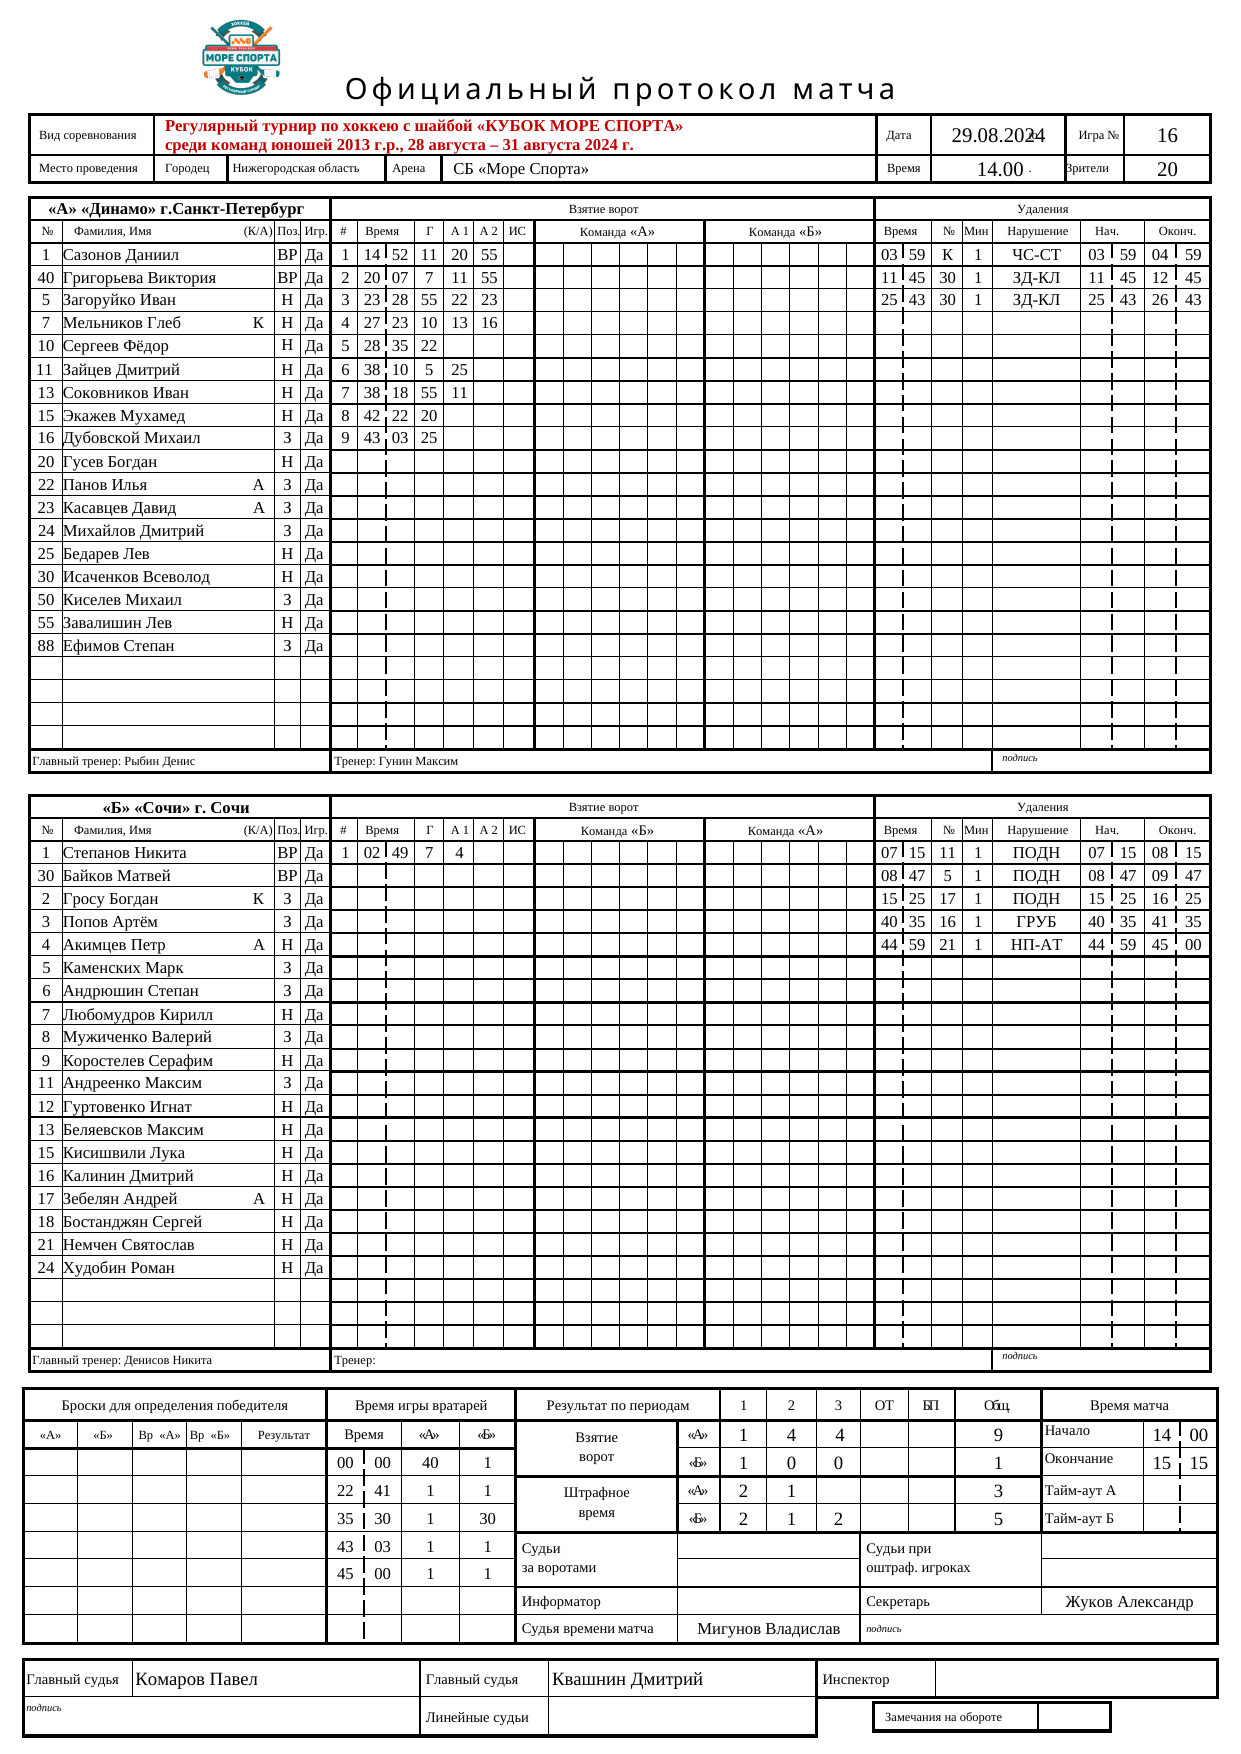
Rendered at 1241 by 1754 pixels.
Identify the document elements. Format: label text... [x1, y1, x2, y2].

table_cell 2 [721, 1478, 766, 1503]
table_cell [504, 1096, 533, 1116]
table_cell [963, 1257, 992, 1278]
table_cell [677, 543, 703, 564]
table_cell Да [301, 611, 329, 633]
table_cell Да [301, 1141, 329, 1162]
table_cell [564, 958, 591, 978]
table_cell [762, 1050, 789, 1070]
table_cell 5 [332, 335, 357, 357]
table_header Броски для определения победителя [25, 1390, 325, 1419]
table_cell 22 [386, 405, 414, 426]
table_cell [1081, 635, 1112, 656]
table_cell 9 [31, 1049, 62, 1070]
table_cell З [275, 634, 300, 656]
table_cell [564, 934, 591, 955]
table_cell [734, 244, 761, 265]
table_cell [993, 657, 1080, 679]
table_cell [1176, 382, 1209, 403]
table_cell [648, 405, 676, 426]
table_cell [536, 1119, 563, 1139]
table_cell [678, 1559, 859, 1586]
table_cell [1081, 612, 1112, 633]
table_cell [819, 865, 846, 886]
table_cell [444, 888, 473, 909]
table_cell 15 [876, 888, 903, 909]
table_cell [847, 635, 873, 656]
table_cell [242, 266, 274, 288]
table_cell Да [301, 519, 329, 541]
table_cell [648, 842, 676, 863]
table_cell [819, 1280, 846, 1301]
table_cell [734, 543, 761, 564]
table_cell 15 [1176, 842, 1209, 863]
table_cell [564, 1096, 591, 1116]
table_cell [564, 727, 591, 748]
table_cell [78, 1504, 132, 1531]
table_cell Н [275, 358, 300, 380]
table_cell [903, 704, 931, 725]
table_cell [564, 312, 591, 334]
table_cell Григорьева Виктория [63, 266, 242, 288]
table_cell Н [275, 381, 300, 403]
table_cell [790, 1119, 818, 1139]
table_cell [706, 657, 733, 679]
table_header БП [909, 1390, 954, 1419]
table_cell [903, 680, 931, 702]
table_cell Да [301, 381, 329, 403]
table_cell [706, 704, 733, 725]
table_cell [677, 635, 703, 656]
table_cell 22 [415, 335, 443, 357]
table_cell [536, 1234, 563, 1254]
table_cell [876, 1096, 903, 1116]
table_cell [648, 1142, 676, 1162]
table_cell Н [275, 565, 300, 587]
table_cell [903, 1073, 931, 1093]
table_cell [861, 1478, 908, 1503]
table_cell [415, 566, 443, 587]
table_cell [706, 934, 733, 955]
table_cell [993, 543, 1080, 564]
table_cell [386, 543, 414, 564]
table_cell 28 [386, 289, 414, 311]
table_cell [187, 1532, 241, 1558]
table_cell [762, 1234, 789, 1254]
table_cell [332, 635, 357, 656]
table_cell [620, 865, 647, 886]
table_cell [386, 1073, 414, 1093]
table_cell [504, 1142, 533, 1162]
table_cell [706, 911, 733, 932]
table_cell [1145, 1050, 1176, 1070]
table_cell [790, 267, 818, 288]
table_cell Да [301, 427, 329, 449]
table_cell 35 [903, 911, 931, 932]
table_cell [415, 635, 443, 656]
table_cell «А» [679, 1478, 719, 1503]
table_header Регулярный турнир по хоккею с шайбой «КУБОК МОРЕ СПОРТА» среди команд юношей 2013 г.р., 28 августа – 31 августа 2024 г. [155, 116, 875, 154]
table_cell [25, 1559, 77, 1586]
table_cell 43 [1112, 289, 1144, 311]
table_cell [762, 657, 789, 679]
table_cell [963, 1050, 992, 1070]
table_cell [871, 1699, 1217, 1734]
table_cell [876, 451, 903, 472]
table_cell [415, 1257, 443, 1278]
table_cell [415, 704, 443, 725]
table_cell [1176, 1188, 1209, 1208]
table_cell [536, 1050, 563, 1070]
table_cell [504, 958, 533, 978]
table_cell [1176, 680, 1209, 702]
table_cell [415, 865, 443, 886]
table_cell [963, 359, 992, 380]
table_cell [847, 1142, 873, 1162]
table_cell Андреенко Максим [63, 1071, 242, 1093]
table_cell [819, 382, 846, 403]
table_cell [993, 566, 1080, 587]
table_cell [386, 911, 414, 932]
table_cell ПОДН [993, 888, 1080, 909]
table_cell [444, 911, 473, 932]
table_cell [876, 405, 903, 426]
table_cell [358, 1188, 386, 1208]
table_cell Игр. [301, 221, 329, 242]
table_cell [762, 1326, 789, 1347]
table_cell 20 [444, 244, 473, 265]
table_cell [564, 405, 591, 426]
table_cell [903, 1004, 931, 1024]
table_cell [963, 335, 992, 357]
table_cell [386, 865, 414, 886]
table_cell [592, 1303, 619, 1324]
table_cell [847, 244, 873, 265]
table_cell [847, 1188, 873, 1208]
table_cell (К/А) [242, 221, 274, 242]
table_cell [592, 359, 619, 380]
table_cell [963, 1142, 992, 1162]
table_cell ГРУБ [993, 911, 1080, 932]
table_cell [415, 1326, 443, 1347]
table_cell [332, 474, 357, 495]
table_cell [648, 382, 676, 403]
table_cell [790, 842, 818, 863]
table_cell [876, 635, 903, 656]
table_cell [819, 1211, 846, 1232]
table_cell «Б» [460, 1422, 514, 1447]
table_cell Да [301, 1071, 329, 1093]
table_cell [536, 1073, 563, 1093]
table_cell Да [301, 312, 329, 334]
table_cell Андрюшин Степан [63, 979, 242, 1001]
table_cell [932, 1188, 962, 1208]
table_cell [504, 1004, 533, 1024]
table_cell [847, 680, 873, 702]
table_cell [734, 1073, 761, 1093]
table_cell 1 [767, 1478, 816, 1503]
table_cell [386, 588, 414, 610]
table_cell [133, 1532, 186, 1558]
table_cell [620, 1303, 647, 1324]
table_cell [993, 382, 1080, 403]
table_cell [25, 1532, 77, 1558]
table_cell Судьи при оштраф. игроках [861, 1534, 1041, 1586]
table_cell [133, 1450, 186, 1475]
table_cell [620, 657, 647, 679]
table_cell [819, 842, 846, 863]
table_cell [706, 267, 733, 288]
table_cell [876, 1165, 903, 1186]
table_cell 22 [31, 473, 62, 495]
table_cell [564, 289, 591, 311]
table_cell [415, 958, 443, 978]
table_cell [474, 657, 503, 679]
table_cell [677, 267, 703, 288]
table_cell [1081, 1119, 1112, 1139]
table_cell [762, 958, 789, 978]
table_cell [242, 1071, 274, 1093]
table_cell Да [301, 933, 329, 955]
table_cell [818, 1699, 871, 1734]
table_cell [504, 1234, 533, 1254]
table_cell [847, 911, 873, 932]
table_cell Байков Матвей [63, 864, 242, 886]
table_cell [677, 520, 703, 541]
table_cell [415, 1303, 443, 1324]
table_cell [734, 727, 761, 748]
table_cell [592, 934, 619, 955]
table_cell 1 [721, 1448, 766, 1475]
table_cell [1176, 1073, 1209, 1093]
table_cell [592, 980, 619, 1001]
table_cell [706, 1096, 733, 1116]
table_cell [242, 358, 274, 380]
table_cell 40 [31, 266, 62, 288]
table_cell [358, 727, 386, 748]
table_cell 4 [31, 933, 62, 955]
table_cell [242, 588, 274, 610]
table_cell [358, 520, 386, 541]
table_cell [242, 1504, 325, 1531]
table_cell [358, 1004, 386, 1024]
table_cell 59 [1176, 244, 1209, 265]
table_cell [415, 911, 443, 932]
table_cell [963, 1326, 992, 1347]
table_cell [504, 244, 533, 265]
table_cell [1176, 497, 1209, 518]
table_cell [564, 1257, 591, 1278]
table_cell [1180, 1504, 1216, 1531]
table_cell Попов Артём [63, 910, 242, 932]
table_cell [1176, 427, 1209, 449]
table_cell [620, 958, 647, 978]
table_cell [1081, 405, 1112, 426]
table_cell [876, 1050, 903, 1070]
table_cell Загоруйко Иван [63, 289, 242, 311]
table_cell [415, 934, 443, 955]
table_cell [903, 1165, 931, 1186]
table_cell [790, 612, 818, 633]
table_cell Время [328, 1422, 401, 1447]
table_cell [444, 980, 473, 1001]
table_cell 45 [903, 267, 931, 288]
table_cell [474, 520, 503, 541]
table_cell [1145, 497, 1176, 518]
table_cell [31, 1302, 62, 1324]
table_cell 26 [1145, 289, 1176, 311]
table_cell [790, 497, 818, 518]
table_cell [474, 1142, 503, 1162]
table_cell [1081, 382, 1112, 403]
table_cell [932, 1096, 962, 1116]
table_cell [620, 1165, 647, 1186]
table_cell [819, 427, 846, 449]
table_cell 12 [1145, 267, 1176, 288]
table_cell [332, 588, 357, 610]
table_cell [876, 312, 903, 334]
table_cell [1112, 497, 1144, 518]
table_cell 52 [386, 244, 414, 265]
table_cell [648, 451, 676, 472]
table_cell [993, 1257, 1080, 1278]
table_cell [847, 934, 873, 955]
table_cell [1176, 1142, 1209, 1162]
table_cell [592, 1026, 619, 1047]
table_cell 25 [1176, 888, 1209, 909]
table_cell [677, 657, 703, 679]
table_cell [762, 911, 789, 932]
table_cell [444, 1119, 473, 1139]
table_cell 55 [474, 244, 503, 265]
table_cell [358, 865, 386, 886]
table_cell [564, 588, 591, 610]
table_cell «Б» «Сочи» г. Сочи [31, 797, 329, 817]
table_cell [1081, 1026, 1112, 1047]
table_cell Вр «А» [133, 1422, 186, 1447]
table_cell [504, 1119, 533, 1139]
table_cell [876, 704, 903, 725]
table_cell [903, 980, 931, 1001]
table_cell [415, 1026, 443, 1047]
table_cell Касавцев Давид [63, 496, 242, 518]
table_cell [1081, 1234, 1112, 1254]
table_cell [1081, 1004, 1112, 1024]
table_cell [592, 865, 619, 886]
table_cell [444, 635, 473, 656]
table_cell [678, 1588, 859, 1614]
table_cell [564, 865, 591, 886]
table_cell 0 [817, 1448, 860, 1475]
table_cell [415, 727, 443, 748]
table_cell [963, 1119, 992, 1139]
table_cell 1 [963, 888, 992, 909]
table_cell [993, 1004, 1080, 1024]
table_cell [706, 543, 733, 564]
table_cell [386, 1050, 414, 1070]
table_cell [819, 1119, 846, 1139]
table_cell 11 [444, 382, 473, 403]
table_cell [1081, 657, 1112, 679]
table_cell [620, 1142, 647, 1162]
table_cell [1144, 1476, 1180, 1503]
table_cell [677, 865, 703, 886]
table_cell [474, 1096, 503, 1116]
table_cell [734, 958, 761, 978]
table_cell 11 [31, 1071, 62, 1093]
table_cell [460, 1587, 514, 1614]
table_cell [592, 289, 619, 311]
table_cell [847, 1211, 873, 1232]
table_cell [415, 888, 443, 909]
table_cell Н [275, 1256, 300, 1278]
table_cell Место проведения [31, 156, 153, 181]
table_cell 45 [1176, 267, 1209, 288]
table_cell [903, 1096, 931, 1116]
table_cell [564, 612, 591, 633]
table_cell [444, 1073, 473, 1093]
table_cell [706, 1211, 733, 1232]
table_cell [993, 1119, 1080, 1139]
table_cell [734, 1026, 761, 1047]
table_cell 21 [932, 934, 962, 955]
table_cell 3 [31, 910, 62, 932]
table_cell [706, 1326, 733, 1347]
table_cell [564, 335, 591, 357]
table_cell Да [301, 842, 329, 863]
table_cell Да [301, 1256, 329, 1278]
table_cell [386, 1257, 414, 1278]
table_cell [734, 474, 761, 495]
table_cell [564, 911, 591, 932]
table_cell [358, 566, 386, 587]
table_cell [415, 1165, 443, 1186]
table_cell [963, 1096, 992, 1116]
table_cell [847, 312, 873, 334]
table_cell [762, 405, 789, 426]
table_cell [706, 1303, 733, 1324]
table_cell [648, 1257, 676, 1278]
table_cell [706, 1188, 733, 1208]
table_cell [734, 520, 761, 541]
table_cell [415, 680, 443, 702]
table_cell [1145, 1073, 1176, 1093]
table_cell Да [301, 864, 329, 886]
table_cell [648, 359, 676, 380]
table_cell [706, 451, 733, 472]
table_cell 25 [903, 888, 931, 909]
table_cell [1112, 566, 1144, 587]
table_cell [386, 1211, 414, 1232]
table_cell [847, 1096, 873, 1116]
table_cell [762, 865, 789, 886]
table_cell [847, 382, 873, 403]
table_cell [386, 727, 414, 748]
table_cell [706, 289, 733, 311]
table_cell 23 [358, 289, 386, 311]
table_cell [876, 1188, 903, 1208]
table_cell [536, 451, 563, 472]
table_cell [847, 1119, 873, 1139]
table_cell [620, 842, 647, 863]
table_cell [536, 312, 563, 334]
table_cell [1145, 520, 1176, 541]
table_cell подпись [861, 1615, 1216, 1642]
table_cell [734, 888, 761, 909]
table_cell [23, 1645, 1217, 1658]
table_cell [1081, 1142, 1112, 1162]
table_cell [242, 1210, 274, 1232]
table_cell [1176, 1026, 1209, 1047]
table_cell Калинин Дмитрий [63, 1164, 242, 1186]
table_cell [762, 612, 789, 633]
table_cell [876, 1257, 903, 1278]
table_cell [592, 1004, 619, 1024]
table_cell Да [301, 450, 329, 472]
table_cell [275, 657, 300, 679]
table_cell [536, 244, 563, 265]
table_cell 4 [332, 312, 357, 334]
table_cell [564, 1188, 591, 1208]
table_cell [504, 704, 533, 725]
table_cell [847, 1303, 873, 1324]
table_cell [1145, 312, 1176, 334]
table_cell Исаченков Всеволод [63, 565, 242, 587]
table_cell 4 [444, 842, 473, 863]
table_cell [648, 267, 676, 288]
table_cell Удаления [876, 797, 1209, 817]
table_cell З [275, 1071, 300, 1093]
table_cell [648, 888, 676, 909]
table_cell [819, 405, 846, 426]
table_cell 43 [1176, 289, 1209, 311]
table_cell [242, 1049, 274, 1070]
table_cell [876, 382, 903, 403]
table_cell [648, 1211, 676, 1232]
table_cell [861, 1504, 908, 1531]
table_cell [847, 520, 873, 541]
table_cell [358, 1026, 386, 1047]
table_cell [1112, 1303, 1144, 1324]
table_cell [734, 865, 761, 886]
table_cell [1145, 1211, 1176, 1232]
table_cell [444, 704, 473, 725]
table_cell [358, 1257, 386, 1278]
table_cell [564, 888, 591, 909]
table_cell [620, 335, 647, 357]
table_cell [564, 1026, 591, 1047]
table_cell 1 [460, 1450, 514, 1475]
table_cell [444, 865, 473, 886]
table_cell [620, 680, 647, 702]
table_cell [790, 888, 818, 909]
table_cell [504, 612, 533, 633]
table_cell [876, 1142, 903, 1162]
table_cell [790, 1257, 818, 1278]
table_cell Беляевсков Максим [63, 1118, 242, 1139]
table_cell 24 [31, 1256, 62, 1278]
table_cell [963, 497, 992, 518]
table_cell [242, 703, 274, 725]
table_cell [358, 1211, 386, 1232]
table_cell [876, 497, 903, 518]
table_cell [275, 680, 300, 702]
table_cell [677, 1303, 703, 1324]
table_cell [504, 1280, 533, 1301]
table_cell ВР [275, 266, 300, 288]
table_cell [847, 474, 873, 495]
table_cell Н [275, 404, 300, 426]
table_cell [63, 657, 242, 679]
table_cell 15 [1112, 842, 1144, 863]
table_cell Нарушение [993, 221, 1080, 242]
table_cell [706, 335, 733, 357]
table_cell 04 [1145, 244, 1176, 265]
table_cell [31, 1325, 62, 1347]
table_cell [790, 588, 818, 610]
table_cell [242, 611, 274, 633]
table_cell [847, 727, 873, 748]
table_cell Соковников Иван [63, 381, 242, 403]
table_cell [903, 1326, 931, 1347]
table_cell СБ «Море Спорта» [443, 156, 875, 181]
table_cell [133, 1587, 186, 1614]
table_cell З [275, 519, 300, 541]
table_cell [819, 1073, 846, 1093]
table_cell [332, 1211, 357, 1232]
table_cell З [275, 979, 300, 1001]
table_cell А [242, 1187, 274, 1208]
table_cell [242, 1003, 274, 1024]
table_cell [847, 1026, 873, 1047]
table_cell [1112, 612, 1144, 633]
table_cell Да [301, 244, 329, 265]
table_cell [909, 1504, 954, 1531]
table_cell [564, 1050, 591, 1070]
table_cell [677, 382, 703, 403]
table_cell [1081, 543, 1112, 564]
table_cell Оконч. [1145, 819, 1209, 840]
table_cell [847, 1280, 873, 1301]
table_cell [1176, 588, 1209, 610]
table_cell [932, 1004, 962, 1024]
table_cell [332, 543, 357, 564]
table_cell [790, 1004, 818, 1024]
table_cell [790, 657, 818, 679]
table_cell [536, 958, 563, 978]
table_cell [819, 1165, 846, 1186]
table_cell 1 [767, 1504, 816, 1531]
table_cell [677, 566, 703, 587]
table_cell [242, 842, 274, 863]
table_cell [564, 704, 591, 725]
table_cell [819, 1142, 846, 1162]
table_cell [444, 1303, 473, 1324]
table_cell [734, 657, 761, 679]
table_cell [762, 451, 789, 472]
table_cell [1145, 1257, 1176, 1278]
table_cell Зайцев Дмитрий [63, 358, 242, 380]
table_cell [677, 497, 703, 518]
table_cell [1081, 451, 1112, 472]
table_cell [993, 427, 1080, 449]
table_cell [504, 566, 533, 587]
table_cell [706, 588, 733, 610]
table_cell 49 [386, 842, 414, 863]
table_cell [706, 1026, 733, 1047]
table_cell [847, 1004, 873, 1024]
table_cell [358, 888, 386, 909]
table_cell [819, 1188, 846, 1208]
table_cell [242, 1532, 325, 1558]
table_cell [504, 911, 533, 932]
table_cell [474, 727, 503, 748]
table_cell [592, 1073, 619, 1093]
table_cell [301, 1302, 329, 1324]
table_cell [932, 1119, 962, 1139]
table_cell [1176, 566, 1209, 587]
table_cell [332, 1142, 357, 1162]
table_cell [1176, 1234, 1209, 1254]
table_cell 13 [444, 312, 473, 334]
table_cell [847, 1165, 873, 1186]
table_cell [620, 934, 647, 955]
table_cell [1081, 359, 1112, 380]
table_cell 5 [956, 1504, 1040, 1531]
table_cell [819, 1026, 846, 1047]
table_cell [876, 1026, 903, 1047]
table_cell [358, 497, 386, 518]
table_cell [734, 1326, 761, 1347]
table_cell [1112, 704, 1144, 725]
table_cell [706, 405, 733, 426]
table_cell [963, 1188, 992, 1208]
table_cell [932, 612, 962, 633]
table_cell . Зрители [1067, 156, 1123, 181]
table_cell [993, 312, 1080, 334]
table_cell Судья времени матча [517, 1615, 677, 1642]
table_cell [332, 1257, 357, 1278]
table_cell [592, 727, 619, 748]
table_cell [564, 566, 591, 587]
table_cell 11 [932, 842, 962, 863]
table_cell [564, 680, 591, 702]
table_cell [648, 1326, 676, 1347]
table_cell [415, 657, 443, 679]
table_cell [706, 1142, 733, 1162]
table_cell [592, 1188, 619, 1208]
table_cell [63, 1302, 242, 1324]
table_cell [358, 704, 386, 725]
table_cell [415, 1073, 443, 1093]
table_cell 11 [31, 358, 62, 380]
table_cell [876, 657, 903, 679]
table_cell [358, 1280, 386, 1301]
table_cell [932, 980, 962, 1001]
table_cell [504, 1165, 533, 1186]
table_cell [444, 566, 473, 587]
table_cell [358, 1096, 386, 1116]
table_cell [444, 1026, 473, 1047]
table_cell [1145, 1165, 1176, 1186]
table_cell [819, 1050, 846, 1070]
table_header 2 [767, 1390, 816, 1419]
table_cell ЗД-КЛ [993, 267, 1080, 288]
table_cell [504, 1211, 533, 1232]
table_cell [1081, 980, 1112, 1001]
table_cell Нач. [1081, 819, 1144, 840]
table_cell подпись [993, 1350, 1209, 1370]
table_cell [819, 958, 846, 978]
table_cell [903, 1026, 931, 1047]
table_cell [734, 1211, 761, 1232]
table_cell [648, 427, 676, 449]
table_cell Время [876, 819, 931, 840]
table_cell [358, 1050, 386, 1070]
table_cell [444, 1004, 473, 1024]
table_cell [847, 842, 873, 863]
table_cell [504, 1026, 533, 1047]
table_cell [790, 1303, 818, 1324]
table_cell [993, 1050, 1080, 1070]
table_cell [592, 1119, 619, 1139]
table_cell 09 [1145, 865, 1176, 886]
table_cell [620, 888, 647, 909]
table_cell [620, 1073, 647, 1093]
table_header Время матча [1043, 1390, 1216, 1419]
table_cell [734, 267, 761, 288]
table_cell 11 [415, 244, 443, 265]
table_cell [993, 1073, 1080, 1093]
table_cell [386, 958, 414, 978]
table_cell 30 [932, 267, 962, 288]
table_cell К [932, 244, 962, 265]
table_cell [620, 1026, 647, 1047]
table_cell 1 [460, 1559, 514, 1586]
table_cell [963, 474, 992, 495]
table_cell [734, 359, 761, 380]
table_cell [620, 267, 647, 288]
table_cell [993, 1096, 1080, 1116]
table_cell № [932, 221, 962, 242]
table_cell Главный тренер: Рыбин Денис [31, 751, 329, 771]
table_cell Да [301, 910, 329, 932]
table_cell [1112, 1326, 1144, 1347]
table_cell 1 [963, 842, 992, 863]
table_cell [762, 1026, 789, 1047]
table_cell [444, 588, 473, 610]
table_cell [876, 1004, 903, 1024]
table_cell [819, 1326, 846, 1347]
table_cell [1112, 588, 1144, 610]
table_cell 1 [31, 244, 62, 265]
table_cell А [242, 496, 274, 518]
table_cell [706, 474, 733, 495]
table_cell 30 [364, 1504, 401, 1531]
table_cell «А» [402, 1422, 459, 1447]
table_cell [386, 451, 414, 472]
table_cell [847, 657, 873, 679]
table_cell [415, 980, 443, 1001]
table_cell 2 [721, 1504, 766, 1531]
table_cell 1 [460, 1476, 514, 1503]
table_cell [1176, 1211, 1209, 1232]
table_cell [242, 1233, 274, 1254]
table_cell [648, 1026, 676, 1047]
table_cell Н [275, 1164, 300, 1186]
table_cell Да [301, 1233, 329, 1254]
table_cell А 1 [444, 221, 473, 242]
table_cell [242, 519, 274, 541]
table_cell [963, 427, 992, 449]
table_cell 47 [903, 865, 931, 886]
table_cell [1145, 1188, 1176, 1208]
table_cell [364, 1587, 401, 1614]
table_cell Время [878, 156, 930, 181]
table_cell [358, 680, 386, 702]
table_cell [790, 635, 818, 656]
table_cell [564, 1326, 591, 1347]
table_cell [386, 657, 414, 679]
table_cell [358, 934, 386, 955]
table_cell [549, 1697, 815, 1734]
table_cell [819, 543, 846, 564]
table_cell Да [301, 1025, 329, 1047]
table_cell 23 [31, 496, 62, 518]
table_cell [564, 520, 591, 541]
table_cell [847, 359, 873, 380]
table_cell [819, 1234, 846, 1254]
table_cell [847, 612, 873, 633]
table_cell 45 [328, 1559, 364, 1586]
table_cell [63, 1279, 242, 1301]
table_cell [386, 1165, 414, 1186]
table_cell [1112, 520, 1144, 541]
table_cell [963, 727, 992, 748]
table_cell [358, 911, 386, 932]
table_cell [536, 657, 563, 679]
table_cell [328, 1587, 364, 1614]
table_cell [648, 1188, 676, 1208]
table_cell [1112, 1026, 1144, 1047]
table_cell [78, 1615, 132, 1642]
table_cell [706, 1004, 733, 1024]
table_cell [932, 312, 962, 334]
table_cell [734, 842, 761, 863]
table_cell [592, 612, 619, 633]
table_cell [932, 588, 962, 610]
table_cell [762, 635, 789, 656]
table_cell [932, 1280, 962, 1301]
table_cell [790, 680, 818, 702]
table_cell [133, 1504, 186, 1531]
table_cell 47 [1176, 865, 1209, 886]
table_cell 42 [358, 405, 386, 426]
table_cell [762, 1119, 789, 1139]
table_cell [592, 1165, 619, 1186]
table_cell [358, 474, 386, 495]
table_cell [648, 704, 676, 725]
table_cell [1145, 1234, 1176, 1254]
table_cell [762, 980, 789, 1001]
table_cell [332, 1188, 357, 1208]
table_cell [187, 1615, 241, 1642]
table_cell 59 [1112, 244, 1144, 265]
table_cell [386, 612, 414, 633]
table_cell [504, 543, 533, 564]
table_cell [677, 704, 703, 725]
table_cell [762, 382, 789, 403]
table_cell [620, 1096, 647, 1116]
table_cell [1112, 1096, 1144, 1116]
table_cell [187, 1587, 241, 1614]
table_cell [762, 497, 789, 518]
table_cell [504, 289, 533, 311]
table_cell [415, 474, 443, 495]
table_cell [993, 635, 1080, 656]
table_cell [876, 335, 903, 357]
table_cell [648, 1096, 676, 1116]
table_cell [903, 335, 931, 357]
table_cell Ефимов Степан [63, 634, 242, 656]
table_cell [620, 566, 647, 587]
table_cell [332, 680, 357, 702]
table_cell [1112, 958, 1144, 978]
table_cell [932, 427, 962, 449]
table_cell [678, 1534, 859, 1558]
table_cell Да [301, 289, 329, 311]
table_cell К [242, 887, 274, 909]
table_cell [963, 980, 992, 1001]
table_cell [564, 474, 591, 495]
table_cell [242, 1302, 274, 1324]
table_cell Поз. [275, 221, 300, 242]
table_cell [504, 497, 533, 518]
table_cell [790, 405, 818, 426]
table_cell [903, 1188, 931, 1208]
table_cell [1176, 1280, 1209, 1301]
table_cell 00 [364, 1559, 401, 1586]
table_cell [677, 680, 703, 702]
table_cell (К/А) [242, 819, 274, 840]
table_cell [932, 497, 962, 518]
table_cell [648, 520, 676, 541]
table_cell [734, 1165, 761, 1186]
table_cell [648, 680, 676, 702]
table_cell Время [358, 221, 414, 242]
table_cell ПОДН [993, 865, 1080, 886]
table_cell 30 [31, 864, 62, 886]
table_cell [504, 520, 533, 541]
table_cell [386, 1188, 414, 1208]
table_cell Время [358, 819, 414, 840]
table_cell Да [301, 887, 329, 909]
table_cell Тайм-аут А [1043, 1476, 1143, 1503]
table_cell [536, 1026, 563, 1047]
table_cell З [275, 956, 300, 978]
table_cell [932, 1234, 962, 1254]
table_cell [993, 1165, 1080, 1186]
table_cell [536, 865, 563, 886]
table_cell [819, 911, 846, 932]
table_cell [301, 703, 329, 725]
table_cell [564, 1004, 591, 1024]
table_cell [706, 612, 733, 633]
table_cell [932, 1142, 962, 1162]
table_cell [620, 980, 647, 1001]
table_cell [1112, 980, 1144, 1001]
table_cell [963, 657, 992, 679]
table_cell Взятие ворот [332, 797, 873, 817]
table_cell [386, 680, 414, 702]
table_cell [762, 842, 789, 863]
table_cell [504, 842, 533, 863]
table_cell [903, 1119, 931, 1139]
table_cell [648, 1280, 676, 1301]
table_cell [706, 958, 733, 978]
table_cell [504, 451, 533, 472]
table_cell [1081, 727, 1112, 748]
table_cell [819, 635, 846, 656]
table_cell 03 [386, 427, 414, 449]
table_cell [1112, 1165, 1144, 1186]
table_cell Н [275, 1141, 300, 1162]
table_cell [474, 612, 503, 633]
table_cell [444, 1050, 473, 1070]
table_cell 41 [364, 1476, 401, 1503]
table_header Взятие ворот [332, 199, 873, 219]
table_cell [963, 1234, 992, 1254]
table_cell [620, 1326, 647, 1347]
table_cell [504, 888, 533, 909]
table_cell [1112, 335, 1144, 357]
table_cell [790, 911, 818, 932]
table_cell Зебелян Андрей [63, 1187, 242, 1208]
table_cell [903, 520, 931, 541]
table_cell [1081, 588, 1112, 610]
table_cell [386, 934, 414, 955]
table_cell Немчен Святослав [63, 1233, 242, 1254]
table_cell Городец [155, 156, 226, 181]
table_cell 40 [402, 1450, 459, 1475]
table_cell [133, 1559, 186, 1586]
table_cell Фамилия, Имя [63, 221, 242, 242]
table_cell 38 [358, 382, 386, 403]
table_cell [932, 520, 962, 541]
table_cell [648, 1119, 676, 1139]
table_cell [762, 1004, 789, 1024]
table_cell [963, 635, 992, 656]
table_cell [592, 1326, 619, 1347]
table_cell Окончание [1043, 1448, 1143, 1475]
table_cell [963, 382, 992, 403]
table_cell [242, 381, 274, 403]
table_cell [332, 1004, 357, 1024]
table_cell # [332, 221, 357, 242]
table_cell [734, 1050, 761, 1070]
table_cell Да [301, 358, 329, 380]
table_cell [1112, 680, 1144, 702]
table_cell [847, 1257, 873, 1278]
table_cell [386, 1026, 414, 1047]
table_cell [993, 958, 1080, 978]
table_cell Да [301, 1187, 329, 1208]
table_cell [1145, 543, 1176, 564]
table_cell [648, 865, 676, 886]
table_cell [620, 1119, 647, 1139]
table_cell [415, 520, 443, 541]
table_cell 08 [876, 865, 903, 886]
table_cell [762, 888, 789, 909]
table_cell [903, 427, 931, 449]
table_cell [903, 497, 931, 518]
table_cell [903, 612, 931, 633]
table_cell [474, 680, 503, 702]
table_cell А [242, 933, 274, 955]
table_cell [762, 1257, 789, 1278]
table_cell [790, 704, 818, 725]
table_cell 22 [444, 289, 473, 311]
table_cell № [31, 221, 62, 242]
table_cell Н [275, 1187, 300, 1208]
table_cell [358, 1165, 386, 1186]
table_cell 23 [474, 289, 503, 311]
table_cell [536, 359, 563, 380]
table_cell [1081, 427, 1112, 449]
table_cell [734, 1280, 761, 1301]
table_cell Н [275, 1118, 300, 1139]
table_cell [620, 312, 647, 334]
table_cell [564, 657, 591, 679]
table_cell [847, 543, 873, 564]
table_cell [648, 289, 676, 311]
table_cell [386, 1303, 414, 1324]
table_cell [564, 497, 591, 518]
table_cell Тренер: Гунин Максим [332, 751, 991, 771]
table_cell 2 [817, 1504, 860, 1531]
table_cell [648, 958, 676, 978]
table_cell 15 [1144, 1448, 1180, 1475]
table_cell 25 [31, 542, 62, 564]
table_cell [1112, 635, 1144, 656]
table_cell [592, 680, 619, 702]
table_cell З [275, 473, 300, 495]
table_cell Арена [387, 156, 440, 181]
table_cell [536, 911, 563, 932]
table_cell [706, 566, 733, 587]
table_cell [504, 1326, 533, 1347]
table_cell [993, 704, 1080, 725]
table_cell [932, 1211, 962, 1232]
table_cell [415, 1004, 443, 1024]
table_cell [963, 588, 992, 610]
table_cell [1180, 1476, 1216, 1503]
table_cell [706, 382, 733, 403]
table_cell [963, 1165, 992, 1186]
table_cell [1081, 1050, 1112, 1070]
table_cell [706, 680, 733, 702]
table_cell [1176, 1303, 1209, 1324]
table_cell [415, 1142, 443, 1162]
table_cell [790, 312, 818, 334]
table_cell [1112, 1280, 1144, 1301]
table_cell Главный судья [421, 1661, 548, 1696]
table_cell [932, 405, 962, 426]
table_cell 22 [328, 1476, 364, 1503]
table_cell [706, 635, 733, 656]
table_cell [301, 1325, 329, 1347]
table_cell [386, 1234, 414, 1254]
table_cell «А» [679, 1422, 719, 1447]
table_cell [963, 1280, 992, 1301]
table_cell [847, 980, 873, 1001]
table_cell 9 [332, 427, 357, 449]
table_cell [474, 1326, 503, 1347]
table_cell [762, 1211, 789, 1232]
table_cell 47 [1112, 865, 1144, 886]
table_cell [762, 1096, 789, 1116]
table_cell 16 [474, 312, 503, 334]
table_cell [474, 543, 503, 564]
table_cell [242, 427, 274, 449]
table_cell [790, 1142, 818, 1162]
table_cell 9 [956, 1422, 1040, 1447]
table_cell [63, 726, 242, 748]
table_cell [790, 865, 818, 886]
table_cell [415, 612, 443, 633]
table_cell Любомудров Кирилл [63, 1003, 242, 1024]
table_cell [415, 1096, 443, 1116]
table_cell 50 [31, 588, 62, 610]
table_cell [762, 1188, 789, 1208]
table_cell Да [301, 634, 329, 656]
table_cell 17 [31, 1187, 62, 1208]
table_cell [1081, 1326, 1112, 1347]
table_cell [677, 842, 703, 863]
table_cell [993, 680, 1080, 702]
table_cell [564, 1280, 591, 1301]
table_cell З [275, 427, 300, 449]
table_cell Да [301, 1095, 329, 1116]
table_cell [242, 910, 274, 932]
table_cell [444, 520, 473, 541]
table_cell [817, 1478, 860, 1503]
table_cell [25, 1476, 77, 1503]
table_cell 20 [415, 405, 443, 426]
table_cell [706, 497, 733, 518]
table_cell [677, 612, 703, 633]
table_cell [762, 1280, 789, 1301]
table_cell [620, 1188, 647, 1208]
table_cell 15 [31, 1141, 62, 1162]
table_cell Гусев Богдан [63, 450, 242, 472]
table_cell [932, 657, 962, 679]
table_cell [415, 1211, 443, 1232]
table_cell [275, 726, 300, 748]
table_cell «Б» [78, 1422, 132, 1447]
table_cell [592, 382, 619, 403]
table_cell [1112, 451, 1144, 472]
table_cell 11 [876, 267, 903, 288]
table_cell 20 [1125, 156, 1209, 181]
table_cell [592, 335, 619, 357]
table_cell [706, 842, 733, 863]
table_cell [564, 1234, 591, 1254]
table_cell Команда «Б» [706, 221, 873, 242]
table_cell [734, 1234, 761, 1254]
table_cell [677, 727, 703, 748]
table_cell [903, 359, 931, 380]
table_cell Н [275, 1003, 300, 1024]
table_cell [536, 543, 563, 564]
table_cell [564, 451, 591, 472]
table_cell ИС [504, 819, 533, 840]
table_cell 44 [1081, 934, 1112, 955]
table_cell К [242, 312, 274, 334]
table_cell [592, 267, 619, 288]
table_cell 7 [332, 382, 357, 403]
table_cell [444, 451, 473, 472]
table_cell [1042, 1534, 1216, 1558]
table_cell [790, 566, 818, 587]
table_header 1 [721, 1390, 766, 1419]
table_cell [474, 1004, 503, 1024]
table_cell [1081, 704, 1112, 725]
table_cell [187, 1559, 241, 1586]
table_cell [847, 427, 873, 449]
table_cell [242, 726, 274, 748]
table_cell [762, 1303, 789, 1324]
table_cell [1144, 1504, 1180, 1531]
table_cell [187, 1450, 241, 1475]
table_cell 21 [31, 1233, 62, 1254]
table_cell [592, 566, 619, 587]
table_cell Г [415, 221, 443, 242]
table_cell [819, 588, 846, 610]
table_cell 25 [415, 427, 443, 449]
table_cell 1 [402, 1532, 459, 1558]
table_cell [474, 1211, 503, 1232]
table_cell 00 [328, 1450, 364, 1475]
table_cell [1145, 727, 1176, 748]
table_cell [444, 958, 473, 978]
table_cell подпись [25, 1697, 419, 1734]
table_cell ЧС-СТ [993, 244, 1080, 265]
table_cell З [275, 496, 300, 518]
table_cell [444, 657, 473, 679]
table_cell Тайм-аут Б [1043, 1504, 1143, 1531]
table_cell [1176, 1096, 1209, 1116]
table_cell [358, 980, 386, 1001]
table_cell [819, 980, 846, 1001]
table_cell Завалишин Лев [63, 611, 242, 633]
table_cell [415, 1050, 443, 1070]
table_cell [242, 1615, 325, 1642]
table_cell [474, 980, 503, 1001]
table_cell 16 [932, 911, 962, 932]
table_cell Мигунов Владислав [678, 1615, 859, 1642]
table_cell [963, 566, 992, 587]
table_cell [993, 588, 1080, 610]
table_cell [1112, 405, 1144, 426]
table_cell [847, 865, 873, 886]
table_cell [762, 244, 789, 265]
table_cell [242, 979, 274, 1001]
table_cell [474, 1165, 503, 1186]
table_cell Худобин Роман [63, 1256, 242, 1278]
table_cell Фамилия, Имя [63, 819, 242, 840]
table_cell Да [301, 335, 329, 357]
table_cell [474, 359, 503, 380]
table_cell [1176, 704, 1209, 725]
table_cell [677, 1096, 703, 1116]
table_cell [734, 1142, 761, 1162]
table_cell [444, 612, 473, 633]
table_cell [332, 1050, 357, 1070]
table_cell [332, 727, 357, 748]
table_cell 59 [903, 934, 931, 955]
table_cell [328, 1615, 364, 1642]
table_cell 1 [402, 1559, 459, 1586]
table_cell [819, 612, 846, 633]
table_cell [536, 704, 563, 725]
table_cell 55 [415, 289, 443, 311]
table_cell [78, 1559, 132, 1586]
table_cell [536, 588, 563, 610]
table_header Общ. [956, 1390, 1040, 1419]
table_cell 35 [386, 335, 414, 357]
table_cell [963, 520, 992, 541]
table_cell [677, 474, 703, 495]
table_cell [903, 1050, 931, 1070]
table_cell [358, 958, 386, 978]
table_cell Игр. [301, 819, 329, 840]
table_cell [242, 289, 274, 311]
table_cell [620, 588, 647, 610]
table_cell 14 [1144, 1422, 1180, 1447]
table_cell [790, 1050, 818, 1070]
table_cell [847, 497, 873, 518]
table_cell Поз. [275, 819, 300, 840]
table_cell Панов Илья [63, 473, 242, 495]
table_cell [1081, 1303, 1112, 1324]
table_cell [963, 312, 992, 334]
table_cell [358, 635, 386, 656]
table_cell [1112, 543, 1144, 564]
table_cell Н Н [275, 335, 300, 357]
table_cell [242, 404, 274, 426]
table_cell [402, 1587, 459, 1614]
table_cell [1112, 727, 1144, 748]
table_cell 15 [1081, 888, 1112, 909]
table_cell Дубовской Михаил [63, 427, 242, 449]
table_cell Нач. [1081, 221, 1144, 242]
table_cell [876, 359, 903, 380]
table_cell [876, 427, 903, 449]
table_cell [474, 1026, 503, 1047]
table_cell [444, 1211, 473, 1232]
table_cell 44 [876, 934, 903, 955]
table_cell [592, 312, 619, 334]
table_cell [847, 1326, 873, 1347]
table_cell [903, 727, 931, 748]
table_cell № [31, 819, 62, 840]
table_cell [1145, 405, 1176, 426]
table_cell 08 [1081, 865, 1112, 886]
table_cell 45 [1145, 934, 1176, 955]
table_cell Тренер: [332, 1350, 991, 1370]
table_cell [819, 451, 846, 472]
table_cell 1 [963, 865, 992, 886]
table_cell [677, 1026, 703, 1047]
table_cell 1 [963, 911, 992, 932]
table_cell [332, 911, 357, 932]
table_cell [677, 1073, 703, 1093]
table_cell [963, 451, 992, 472]
table_cell [1112, 1050, 1144, 1070]
table_cell [993, 1188, 1080, 1208]
table_cell [903, 543, 931, 564]
table_cell [734, 566, 761, 587]
table_cell [1081, 1257, 1112, 1278]
table_cell 7 [415, 267, 443, 288]
table_cell [734, 289, 761, 311]
table_cell 6 [31, 979, 62, 1001]
table_cell [903, 635, 931, 656]
table_cell [963, 543, 992, 564]
table_cell [819, 657, 846, 679]
table_cell [620, 405, 647, 426]
table_cell [932, 958, 962, 978]
table_cell Н [275, 611, 300, 633]
table_cell [932, 566, 962, 587]
table_cell 35 [1112, 911, 1144, 932]
table_cell 7 [31, 312, 62, 334]
table_cell [1145, 958, 1176, 978]
table_cell [993, 1211, 1080, 1232]
table_cell [677, 1119, 703, 1139]
table_cell [620, 1211, 647, 1232]
table_cell [386, 1004, 414, 1024]
table_cell 5 [932, 865, 962, 886]
table_cell [677, 911, 703, 932]
table_cell [909, 1422, 954, 1447]
table_cell ВР [275, 864, 300, 886]
table_cell [762, 727, 789, 748]
table_cell 23 [386, 312, 414, 334]
table_cell [993, 359, 1080, 380]
table_cell 7 [31, 1003, 62, 1024]
table_cell Бостанджян Сергей [63, 1210, 242, 1232]
table_cell [1176, 1119, 1209, 1139]
table_cell [819, 566, 846, 587]
table_cell [242, 542, 274, 564]
table_cell [734, 680, 761, 702]
table_cell 20 [358, 267, 386, 288]
table_cell [762, 267, 789, 288]
table_cell [444, 727, 473, 748]
table_cell [536, 566, 563, 587]
table_cell [677, 588, 703, 610]
table_header 29.08.2024 [932, 116, 1064, 154]
table_cell [1081, 497, 1112, 518]
table_cell [993, 727, 1080, 748]
table_cell [963, 612, 992, 633]
table_cell [332, 888, 357, 909]
table_cell [242, 864, 274, 886]
table_cell [386, 1142, 414, 1162]
table_cell [819, 497, 846, 518]
table_cell Н [275, 1210, 300, 1232]
table_cell [592, 1142, 619, 1162]
table_cell Да [301, 1164, 329, 1186]
table_cell [31, 703, 62, 725]
table_cell [1112, 359, 1144, 380]
table_cell [790, 335, 818, 357]
table_cell [1081, 312, 1112, 334]
table_cell [762, 1165, 789, 1186]
table_cell [1145, 1119, 1176, 1139]
table_cell [861, 1448, 908, 1475]
table_cell 17 [932, 888, 962, 909]
table_cell [932, 359, 962, 380]
table_cell [78, 1587, 132, 1614]
table_cell [504, 680, 533, 702]
table_cell [762, 289, 789, 311]
table_cell [592, 588, 619, 610]
table_cell Коростелев Серафим [63, 1049, 242, 1070]
table_cell 5 [415, 359, 443, 380]
table_cell 43 [328, 1532, 364, 1558]
table_cell Сазонов Даниил [63, 244, 242, 265]
table_cell 1 [402, 1476, 459, 1503]
table_cell [460, 1615, 514, 1642]
table_cell 07 [876, 842, 903, 863]
table_cell [536, 1326, 563, 1347]
table_cell А [242, 473, 274, 495]
table_cell [536, 474, 563, 495]
table_cell [963, 680, 992, 702]
table_cell [536, 1004, 563, 1024]
table_cell 59 [1112, 934, 1144, 955]
table_cell [1176, 335, 1209, 357]
table_cell [903, 1142, 931, 1162]
table_cell [536, 1211, 563, 1232]
table_cell [648, 1073, 676, 1093]
table_cell [762, 704, 789, 725]
table_cell [592, 497, 619, 518]
table_cell 11 [444, 267, 473, 288]
table_cell [358, 657, 386, 679]
table_cell [620, 474, 647, 495]
table_cell ВР [275, 842, 300, 863]
table_cell [903, 657, 931, 679]
table_cell 16 [31, 1164, 62, 1186]
table_cell [963, 1211, 992, 1232]
table_cell [876, 543, 903, 564]
table_cell 5 [31, 289, 62, 311]
table_cell [876, 727, 903, 748]
table_cell [1145, 1326, 1176, 1347]
table_cell 00 [1180, 1422, 1216, 1447]
table_cell [819, 1004, 846, 1024]
table_cell [734, 405, 761, 426]
table_cell 59 [903, 244, 931, 265]
table_cell [1145, 1096, 1176, 1116]
table_cell [444, 1326, 473, 1347]
table_cell [993, 980, 1080, 1001]
table_cell [474, 497, 503, 518]
table_cell [592, 520, 619, 541]
table_cell [648, 244, 676, 265]
table_cell [706, 1165, 733, 1186]
table_cell [734, 497, 761, 518]
table_cell [790, 1188, 818, 1208]
table_cell [819, 704, 846, 725]
table_cell [332, 497, 357, 518]
table_cell Информатор [517, 1588, 677, 1614]
table_cell [242, 1025, 274, 1047]
table_cell [734, 335, 761, 357]
table_cell Жуков Александр [1042, 1588, 1216, 1614]
table_cell 18 [386, 382, 414, 403]
table_cell [819, 1257, 846, 1278]
table_cell [1145, 1303, 1176, 1324]
table_cell [301, 1279, 329, 1301]
table_cell Н [275, 1233, 300, 1254]
table_cell [819, 727, 846, 748]
table_cell [242, 1118, 274, 1139]
table_cell [648, 612, 676, 633]
table_cell 03 [364, 1532, 401, 1558]
table_cell [358, 451, 386, 472]
table_cell [677, 1165, 703, 1186]
table_cell Нижегородская область [229, 156, 384, 181]
table_cell [564, 1211, 591, 1232]
table_cell [536, 1142, 563, 1162]
table_cell [993, 1303, 1080, 1324]
table_cell [386, 497, 414, 518]
table_cell [762, 427, 789, 449]
table_cell Да [301, 565, 329, 587]
table_cell [592, 1280, 619, 1301]
table_cell [474, 865, 503, 886]
table_cell [332, 1096, 357, 1116]
table_cell 5 [31, 956, 62, 978]
table_cell Бедарев Лев [63, 542, 242, 564]
table_cell [1112, 1211, 1144, 1232]
table_cell [932, 1165, 962, 1186]
table_cell [677, 427, 703, 449]
table_cell 25 [444, 359, 473, 380]
table_cell [847, 958, 873, 978]
table_cell [474, 588, 503, 610]
table_cell [1081, 680, 1112, 702]
table_cell [648, 474, 676, 495]
table_cell [620, 543, 647, 564]
table_cell [332, 1026, 357, 1047]
table_cell 38 [358, 359, 386, 380]
table_cell [677, 1050, 703, 1070]
table_cell 55 [31, 611, 62, 633]
table_cell [242, 1141, 274, 1162]
table_cell [444, 1257, 473, 1278]
table_header «А» «Динамо» г.Санкт-Петербург [31, 199, 329, 219]
table_cell Да [301, 1003, 329, 1024]
table_cell Н [275, 1049, 300, 1070]
table_cell [706, 520, 733, 541]
table_cell [592, 704, 619, 725]
table_cell [1081, 1188, 1112, 1208]
table_cell [1145, 1026, 1176, 1047]
table_cell [30, 774, 1211, 794]
table_cell [932, 382, 962, 403]
table_cell [819, 335, 846, 357]
table_cell [620, 727, 647, 748]
table_cell [474, 382, 503, 403]
table_cell [847, 405, 873, 426]
table_cell [332, 1119, 357, 1139]
table_cell [358, 1303, 386, 1324]
table_cell [963, 1303, 992, 1324]
table_cell 12 [31, 1095, 62, 1116]
table_cell [677, 1142, 703, 1162]
table_header 3 [817, 1390, 860, 1419]
table_cell Н [275, 312, 300, 334]
table_cell [31, 680, 62, 702]
table_cell [332, 1073, 357, 1093]
table_cell 16 [31, 427, 62, 449]
table_cell [386, 888, 414, 909]
table_cell [536, 382, 563, 403]
table_cell [734, 1119, 761, 1139]
table_cell [386, 474, 414, 495]
table_cell [25, 1587, 77, 1614]
table_cell [790, 1073, 818, 1093]
table_cell [1145, 704, 1176, 725]
table_cell [474, 635, 503, 656]
table_cell [932, 1050, 962, 1070]
table_cell [903, 312, 931, 334]
table_cell [620, 1004, 647, 1024]
table_cell [415, 1234, 443, 1254]
table_cell [963, 405, 992, 426]
table_cell Комаров Павел [133, 1661, 419, 1696]
table_cell [903, 588, 931, 610]
table_cell [474, 427, 503, 449]
table_cell 10 [31, 335, 62, 357]
table_cell [734, 980, 761, 1001]
table_cell [1176, 635, 1209, 656]
table_cell З [275, 1025, 300, 1047]
table_cell [1176, 727, 1209, 748]
table_cell [620, 497, 647, 518]
table_cell [332, 1234, 357, 1254]
table_cell [648, 911, 676, 932]
table_cell [242, 1325, 274, 1347]
table_cell 3 [956, 1478, 1040, 1503]
table_cell ВР [275, 244, 300, 265]
table_cell [734, 612, 761, 633]
table_cell 20 [31, 450, 62, 472]
table_cell [706, 865, 733, 886]
table_cell [932, 680, 962, 702]
table_cell [564, 1142, 591, 1162]
table_cell [734, 588, 761, 610]
table_cell [242, 450, 274, 472]
table_cell [536, 1165, 563, 1186]
table_cell 3 [332, 289, 357, 311]
table_cell [592, 911, 619, 932]
table_cell [903, 474, 931, 495]
table_cell [504, 1050, 533, 1070]
table_cell [31, 657, 62, 679]
table_cell [903, 1234, 931, 1254]
table_cell [1145, 1004, 1176, 1024]
table_cell [1145, 1142, 1176, 1162]
table_cell Каменских Марк [63, 956, 242, 978]
table_cell [474, 405, 503, 426]
table_cell [706, 359, 733, 380]
table_cell «Б» [679, 1504, 719, 1531]
table_cell [648, 934, 676, 955]
table_cell [332, 704, 357, 725]
table_cell 2 [31, 887, 62, 909]
table_cell [31, 726, 62, 748]
table_cell [1176, 657, 1209, 679]
table_cell [504, 382, 533, 403]
table_cell [790, 980, 818, 1001]
table_cell [847, 1050, 873, 1070]
table_cell [78, 1450, 132, 1475]
table_cell [648, 566, 676, 587]
table_cell [620, 244, 647, 265]
table_cell З [275, 910, 300, 932]
table_cell [1081, 474, 1112, 495]
table_cell [1112, 427, 1144, 449]
table_cell [1112, 1073, 1144, 1093]
table_cell [536, 1303, 563, 1324]
table_cell [734, 1096, 761, 1116]
table_cell 30 [932, 289, 962, 311]
table_cell [706, 727, 733, 748]
table_cell [415, 543, 443, 564]
table_cell Команда «А» [706, 819, 873, 840]
table_cell [536, 335, 563, 357]
table_cell [504, 980, 533, 1001]
table_cell [564, 842, 591, 863]
table_cell [847, 451, 873, 472]
table_cell [444, 427, 473, 449]
table_cell 03 [1081, 244, 1112, 265]
table_cell [564, 1073, 591, 1093]
table_cell [734, 1188, 761, 1208]
table_cell [242, 335, 274, 357]
table_cell [734, 934, 761, 955]
table_cell 14.00 [932, 156, 1064, 181]
table_cell [25, 1450, 77, 1475]
table_cell [504, 267, 533, 288]
table_cell [474, 1280, 503, 1301]
table_cell [1176, 1257, 1209, 1278]
table_cell [1112, 1142, 1144, 1162]
table_cell [474, 911, 503, 932]
table_cell [358, 1142, 386, 1162]
table_cell 30 [31, 565, 62, 587]
table_cell Секретарь [861, 1588, 1041, 1614]
table_cell Г [415, 819, 443, 840]
table_cell [275, 703, 300, 725]
table_cell Н [275, 1095, 300, 1116]
table_cell [677, 888, 703, 909]
table_cell [504, 635, 533, 656]
table_cell [790, 1326, 818, 1347]
table_cell [847, 704, 873, 725]
table_cell [706, 1234, 733, 1254]
table_cell [1081, 958, 1112, 978]
table_cell [242, 956, 274, 978]
table_cell [819, 289, 846, 311]
table_cell [1176, 405, 1209, 426]
table_cell Да [301, 542, 329, 564]
table_cell [332, 958, 357, 978]
table_cell [648, 980, 676, 1001]
table_cell [620, 427, 647, 449]
table_cell Инспектор [818, 1661, 935, 1696]
table_cell № [932, 819, 962, 840]
table_cell [275, 1302, 300, 1324]
table_cell [78, 1532, 132, 1558]
table_cell [1145, 359, 1176, 380]
table_cell [364, 1615, 401, 1642]
table_cell [536, 635, 563, 656]
table_cell [444, 497, 473, 518]
table_cell [819, 680, 846, 702]
table_cell [1145, 680, 1176, 702]
table_cell 07 [1081, 842, 1112, 863]
table_cell Главный судья [25, 1661, 132, 1696]
table_cell [358, 1234, 386, 1254]
table_cell [620, 451, 647, 472]
table_cell [536, 888, 563, 909]
table_cell [1112, 312, 1144, 334]
table_cell Экажев Мухамед [63, 404, 242, 426]
table_cell [932, 1303, 962, 1324]
table_cell [133, 1615, 186, 1642]
table_cell [504, 588, 533, 610]
table_cell Н [275, 933, 300, 955]
table_cell [847, 888, 873, 909]
table_cell 4 [767, 1422, 816, 1447]
table_cell [847, 1234, 873, 1254]
table_cell [677, 1280, 703, 1301]
table_cell [1176, 359, 1209, 380]
table_cell [706, 1280, 733, 1301]
table_cell [504, 657, 533, 679]
table_cell [734, 911, 761, 932]
table_cell [963, 704, 992, 725]
table_cell [620, 382, 647, 403]
table_cell [932, 1073, 962, 1093]
table_cell Да [301, 496, 329, 518]
table_cell Сергеев Фёдор [63, 335, 242, 357]
table_cell [790, 543, 818, 564]
table_cell [1112, 1119, 1144, 1139]
table_cell [592, 1096, 619, 1116]
table_cell [677, 335, 703, 357]
table_cell [876, 1211, 903, 1232]
table_cell [819, 1096, 846, 1116]
table_cell [819, 312, 846, 334]
table_cell [677, 1004, 703, 1024]
table_cell [564, 1119, 591, 1139]
table_cell [358, 1326, 386, 1347]
table_cell [963, 958, 992, 978]
table_cell НП-АТ [993, 934, 1080, 955]
table_cell [993, 1234, 1080, 1254]
table_cell [444, 934, 473, 955]
table_cell [903, 566, 931, 587]
table_cell А 2 [474, 819, 503, 840]
table_cell 07 [386, 267, 414, 288]
table_cell [734, 451, 761, 472]
table_cell [706, 1119, 733, 1139]
table_cell 10 [415, 312, 443, 334]
table_cell 25 [876, 289, 903, 311]
table_cell [762, 934, 789, 955]
table_cell [536, 727, 563, 748]
table_cell Оконч. [1145, 221, 1209, 242]
table_cell [386, 1096, 414, 1116]
table_cell [1081, 566, 1112, 587]
table_cell [504, 405, 533, 426]
table_cell [819, 474, 846, 495]
table_cell [332, 934, 357, 955]
table_cell [474, 1188, 503, 1208]
table_cell [1112, 657, 1144, 679]
table_cell [648, 1050, 676, 1070]
table_cell [474, 704, 503, 725]
table_cell 1 [460, 1532, 514, 1558]
table_cell ЗД-КЛ [993, 289, 1080, 311]
table_cell 1 [332, 244, 357, 265]
table_cell # [332, 819, 357, 840]
table_cell [963, 1026, 992, 1047]
table_cell [332, 1326, 357, 1347]
table_cell [993, 1280, 1080, 1301]
table_cell [876, 612, 903, 633]
table_cell [790, 451, 818, 472]
table_cell [909, 1448, 954, 1475]
table_cell [1176, 1165, 1209, 1186]
table_cell [133, 1476, 186, 1503]
table_cell [415, 1188, 443, 1208]
table_cell Мужиченко Валерий [63, 1025, 242, 1047]
table_cell 02 [358, 842, 386, 863]
table_cell [1081, 1211, 1112, 1232]
table_cell Команда «Б» [536, 819, 703, 840]
table_cell [358, 588, 386, 610]
table_cell 4 [817, 1422, 860, 1447]
table_cell Да [301, 979, 329, 1001]
table_cell [592, 474, 619, 495]
table_cell [1176, 1050, 1209, 1070]
table_cell [932, 635, 962, 656]
table_cell Взятие ворот [517, 1422, 676, 1475]
table_cell [932, 727, 962, 748]
table_cell [358, 543, 386, 564]
table_cell [648, 335, 676, 357]
table_cell [504, 1257, 533, 1278]
table_cell [993, 451, 1080, 472]
table_cell [932, 704, 962, 725]
table_cell [1176, 1326, 1209, 1347]
table_cell [63, 703, 242, 725]
table_cell [819, 267, 846, 288]
table_cell [444, 1096, 473, 1116]
table_cell [847, 566, 873, 587]
table_cell [762, 520, 789, 541]
table_cell 24 [31, 519, 62, 541]
table_cell [275, 1325, 300, 1347]
table_cell [620, 359, 647, 380]
table_cell [504, 312, 533, 334]
table_cell 25 [1081, 289, 1112, 311]
table_cell 15 [1180, 1448, 1216, 1475]
table_cell [1176, 312, 1209, 334]
table_cell 1 [963, 289, 992, 311]
table_cell 43 [903, 289, 931, 311]
table_cell [474, 1303, 503, 1324]
table_cell [1112, 1257, 1144, 1278]
table_cell [876, 1234, 903, 1254]
table_cell «А» [25, 1422, 77, 1447]
table_cell [592, 1257, 619, 1278]
table_cell З [275, 588, 300, 610]
table_cell 8 [332, 405, 357, 426]
table_cell 30 [460, 1504, 514, 1531]
table_cell Мельников Глеб [63, 312, 242, 334]
table_cell [415, 497, 443, 518]
table_cell [819, 359, 846, 380]
table_cell Линейные судьи [421, 1697, 548, 1734]
table_cell 41 [1145, 911, 1176, 932]
table_cell [677, 1234, 703, 1254]
table_cell [1176, 958, 1209, 978]
table_cell [332, 612, 357, 633]
table_cell [790, 359, 818, 380]
table_cell [677, 1188, 703, 1208]
table_cell [1112, 1234, 1144, 1254]
table_cell [25, 1504, 77, 1531]
table_cell [1145, 612, 1176, 633]
table_cell 40 [876, 911, 903, 932]
table_cell [1081, 1096, 1112, 1116]
table_cell [993, 612, 1080, 633]
table_cell [790, 1234, 818, 1254]
table_cell [242, 1476, 325, 1503]
table_cell [963, 1073, 992, 1093]
table_cell [847, 588, 873, 610]
table_cell [332, 451, 357, 472]
table_cell Главный тренер: Денисов Никита [31, 1350, 329, 1370]
table_cell [734, 635, 761, 656]
table_cell [648, 727, 676, 748]
table_cell [1145, 635, 1176, 656]
table_cell [592, 888, 619, 909]
table_cell [242, 1095, 274, 1116]
table_header Время игры вратарей [328, 1390, 514, 1419]
table_cell [1145, 335, 1176, 357]
table_cell [1042, 1559, 1216, 1586]
table_cell [592, 842, 619, 863]
table_cell [734, 382, 761, 403]
table_cell [242, 1559, 325, 1586]
table_cell Квашнин Дмитрий [549, 1661, 815, 1696]
table_cell [592, 1234, 619, 1254]
table_cell 7 [415, 842, 443, 863]
table_cell [876, 1119, 903, 1139]
table_cell [242, 1164, 274, 1186]
table_cell [762, 543, 789, 564]
table_header Удаления [876, 199, 1209, 219]
table_cell [903, 958, 931, 978]
table_cell [903, 382, 931, 403]
table_cell 40 [1081, 911, 1112, 932]
table_cell 11 [1081, 267, 1112, 288]
table_cell [504, 934, 533, 955]
table_cell [386, 1326, 414, 1347]
table_cell [358, 1119, 386, 1139]
table_cell [819, 888, 846, 909]
table_cell [1176, 520, 1209, 541]
table_cell [677, 451, 703, 472]
table_cell [876, 958, 903, 978]
table_cell 35 [1176, 911, 1209, 932]
table_cell [819, 244, 846, 265]
table_cell [536, 289, 563, 311]
table_cell [592, 657, 619, 679]
table_cell [1176, 451, 1209, 472]
table_cell 1 [963, 267, 992, 288]
table_cell [564, 1165, 591, 1186]
table_cell [903, 1211, 931, 1232]
table_cell [332, 1165, 357, 1186]
table_cell [504, 335, 533, 357]
table_cell [648, 497, 676, 518]
table_cell [564, 267, 591, 288]
table_cell [1145, 427, 1176, 449]
table_cell Акимцев Петр [63, 933, 242, 955]
table_cell [790, 474, 818, 495]
table_cell [474, 1119, 503, 1139]
table_cell [444, 1188, 473, 1208]
table_cell ПОДН [993, 842, 1080, 863]
table_cell 15 [903, 842, 931, 863]
table_cell [963, 1004, 992, 1024]
table_header Дата [878, 116, 930, 154]
table_cell [620, 612, 647, 633]
table_cell [242, 657, 274, 679]
table_cell [677, 289, 703, 311]
table_cell [536, 1280, 563, 1301]
table_cell [734, 1257, 761, 1278]
table_header ю Игра № [1067, 116, 1123, 154]
table_cell [592, 405, 619, 426]
table_cell «Б» [679, 1448, 719, 1475]
table_cell [648, 635, 676, 656]
table_cell [536, 520, 563, 541]
table_cell [790, 1280, 818, 1301]
table_cell А 1 [444, 819, 473, 840]
table_cell [762, 335, 789, 357]
table_cell Результат [242, 1422, 325, 1447]
table_cell Кисишвили Лука [63, 1141, 242, 1162]
table_cell [415, 588, 443, 610]
table_cell [536, 405, 563, 426]
table_cell [1145, 566, 1176, 587]
picture [200, 16, 283, 68]
table_cell [63, 1325, 242, 1347]
table_cell [386, 980, 414, 1001]
table_cell 14 [358, 244, 386, 265]
table_cell [564, 980, 591, 1001]
table_cell [1176, 1004, 1209, 1024]
table_cell [762, 566, 789, 587]
table_cell [332, 1280, 357, 1301]
table_cell [876, 1280, 903, 1301]
table_cell [620, 911, 647, 932]
table_cell Киселев Михаил [63, 588, 242, 610]
table_cell [819, 520, 846, 541]
table_cell 15 [31, 404, 62, 426]
table_cell Начало [1043, 1422, 1143, 1447]
table_cell [592, 1211, 619, 1232]
table_cell [474, 1234, 503, 1254]
table_cell [1145, 1280, 1176, 1301]
table_cell [790, 289, 818, 311]
table_cell [677, 980, 703, 1001]
table_cell [620, 1050, 647, 1070]
table_cell [386, 520, 414, 541]
table_cell Да [301, 956, 329, 978]
table_cell [876, 1326, 903, 1347]
table_cell [504, 427, 533, 449]
table_cell [993, 520, 1080, 541]
table_cell Мин [963, 221, 992, 242]
table_cell [386, 635, 414, 656]
table_cell [706, 980, 733, 1001]
table_cell 35 [328, 1504, 364, 1531]
table_cell [242, 1450, 325, 1475]
table_cell [358, 1073, 386, 1093]
table_cell [536, 612, 563, 633]
table_cell [620, 1257, 647, 1278]
table_cell [504, 865, 533, 886]
table_header Вид соревнования [31, 116, 153, 154]
text Официальный протокол матча [35, 68, 1205, 108]
table_cell [677, 958, 703, 978]
table_cell Степанов Никита [63, 842, 242, 863]
table_cell [706, 1257, 733, 1278]
table_header 16 [1125, 116, 1209, 154]
table_cell [790, 382, 818, 403]
table_cell [620, 289, 647, 311]
table_cell [402, 1615, 459, 1642]
table_cell [504, 1303, 533, 1324]
table_cell [1145, 657, 1176, 679]
table_cell [504, 474, 533, 495]
table_cell [790, 427, 818, 449]
table_cell ИС [504, 221, 533, 242]
table_cell [25, 1615, 77, 1642]
table_cell [706, 427, 733, 449]
table_cell [564, 382, 591, 403]
table_cell [993, 405, 1080, 426]
table_cell [332, 1303, 357, 1324]
table_cell [677, 1211, 703, 1232]
table_cell [564, 1303, 591, 1324]
table_cell 1 [31, 842, 62, 863]
table_cell [444, 680, 473, 702]
table_cell [474, 1073, 503, 1093]
table_cell [474, 842, 503, 863]
table_cell 03 [876, 244, 903, 265]
table_cell [474, 451, 503, 472]
table_cell [564, 244, 591, 265]
table_cell [790, 520, 818, 541]
table_cell [1176, 474, 1209, 495]
table_header Результат по периодам [517, 1390, 719, 1419]
table_cell [332, 865, 357, 886]
table_cell [993, 1326, 1080, 1347]
table_cell [648, 1234, 676, 1254]
table_cell [1112, 1188, 1144, 1208]
table_cell [762, 1073, 789, 1093]
table_cell [504, 1188, 533, 1208]
table_cell [564, 543, 591, 564]
table_cell [648, 588, 676, 610]
table_cell [386, 1280, 414, 1301]
table_cell [903, 405, 931, 426]
table_cell Мин [963, 819, 992, 840]
table_cell 1 [332, 842, 357, 863]
table_cell Да [301, 473, 329, 495]
table_cell [444, 474, 473, 495]
table_cell [932, 1326, 962, 1347]
table_cell [242, 1256, 274, 1278]
table_cell [536, 427, 563, 449]
table_cell [677, 244, 703, 265]
table_cell [932, 1026, 962, 1047]
table_cell [903, 1303, 931, 1324]
table_cell [444, 1142, 473, 1162]
table_cell [903, 451, 931, 472]
table_cell [677, 405, 703, 426]
table_cell А 2 [474, 221, 503, 242]
table_cell Да [301, 1210, 329, 1232]
table_cell [706, 312, 733, 334]
table_cell Гуртовенко Игнат [63, 1095, 242, 1116]
table_cell [790, 1096, 818, 1116]
table_cell [592, 635, 619, 656]
table_cell 25 [1112, 888, 1144, 909]
table_cell [474, 335, 503, 357]
table_cell [932, 335, 962, 357]
table_cell [876, 1303, 903, 1324]
table_cell [876, 980, 903, 1001]
table_cell [444, 1234, 473, 1254]
table_cell [790, 1026, 818, 1047]
table_cell Да [301, 1049, 329, 1070]
table_cell [677, 1326, 703, 1347]
table_cell [734, 1004, 761, 1024]
table_cell [932, 474, 962, 495]
table_cell [819, 1303, 846, 1324]
table_cell [847, 289, 873, 311]
table_cell [847, 267, 873, 288]
table_cell [474, 474, 503, 495]
table_cell [903, 1257, 931, 1278]
table_cell [762, 1142, 789, 1162]
table_cell Н [275, 289, 300, 311]
table_cell 08 [1145, 842, 1176, 863]
table_cell [444, 543, 473, 564]
table_cell Михайлов Дмитрий [63, 519, 242, 541]
table_cell [332, 520, 357, 541]
table_cell [861, 1422, 908, 1447]
table_cell [564, 359, 591, 380]
table_cell [1112, 382, 1144, 403]
table_cell Команда «А» [536, 221, 703, 242]
table_cell Да [301, 1118, 329, 1139]
table_cell [386, 566, 414, 587]
table_cell 88 [31, 634, 62, 656]
table_cell [1081, 520, 1112, 541]
table_cell [620, 1234, 647, 1254]
table_cell 00 [1176, 934, 1209, 955]
table_cell [1145, 382, 1176, 403]
table_cell [762, 312, 789, 334]
table_cell [790, 1165, 818, 1186]
table_cell [790, 244, 818, 265]
table_cell [1145, 980, 1176, 1001]
table_cell Да [301, 404, 329, 426]
table_cell [847, 335, 873, 357]
table_cell 16 [1145, 888, 1176, 909]
table_cell 00 [364, 1450, 401, 1475]
table_cell [936, 1661, 1216, 1696]
table_cell [474, 1050, 503, 1070]
table_cell [474, 566, 503, 587]
table_cell [648, 312, 676, 334]
table_cell 45 [1112, 267, 1144, 288]
table_cell Нарушение [993, 819, 1080, 840]
table_cell 18 [31, 1210, 62, 1232]
table_cell [876, 1073, 903, 1093]
table_cell [536, 1096, 563, 1116]
table_cell [762, 474, 789, 495]
table_cell [1145, 451, 1176, 472]
table_cell 1 [963, 244, 992, 265]
table_cell [790, 958, 818, 978]
table_cell [706, 1073, 733, 1093]
table_cell [677, 1257, 703, 1278]
table_cell [1145, 474, 1176, 495]
table_cell [993, 1026, 1080, 1047]
table_cell [876, 588, 903, 610]
table_cell [847, 1073, 873, 1093]
table_cell [734, 312, 761, 334]
table_cell Время [876, 221, 931, 242]
table_cell [876, 520, 903, 541]
table_cell [677, 359, 703, 380]
table_cell [648, 1004, 676, 1024]
table_cell [1145, 588, 1176, 610]
table_cell [592, 543, 619, 564]
table_cell [648, 1303, 676, 1324]
table_cell [592, 451, 619, 472]
table_cell [474, 934, 503, 955]
table_cell Судьи за воротами [517, 1534, 677, 1586]
table_cell [734, 427, 761, 449]
table_cell 55 [474, 267, 503, 288]
table_cell [536, 267, 563, 288]
table_cell [386, 1119, 414, 1139]
table_cell Н [275, 450, 300, 472]
table_cell 6 [332, 359, 357, 380]
table_cell [648, 657, 676, 679]
table_cell подпись [993, 751, 1209, 771]
table_cell [415, 1119, 443, 1139]
table_cell [187, 1476, 241, 1503]
table_cell [474, 958, 503, 978]
table_cell [648, 543, 676, 564]
table_cell [301, 726, 329, 748]
table_cell [592, 1050, 619, 1070]
table_cell [620, 520, 647, 541]
table_cell [564, 427, 591, 449]
table_cell 1 [963, 934, 992, 955]
table_cell [358, 612, 386, 633]
table_cell [592, 244, 619, 265]
table_cell [706, 1050, 733, 1070]
table_cell [993, 474, 1080, 495]
table_cell [474, 1257, 503, 1278]
table_cell [242, 634, 274, 656]
table_cell [1081, 1073, 1112, 1093]
table_cell [734, 1303, 761, 1324]
table_cell 1 [956, 1448, 1040, 1475]
table_cell [706, 888, 733, 909]
table_cell 0 [767, 1448, 816, 1475]
table_cell 1 [402, 1504, 459, 1531]
table_cell [620, 704, 647, 725]
table_cell 13 [31, 381, 62, 403]
table_cell [386, 704, 414, 725]
table_cell 8 [31, 1025, 62, 1047]
table_cell [706, 244, 733, 265]
table_cell [444, 1280, 473, 1301]
table_cell [504, 1073, 533, 1093]
table_cell [932, 451, 962, 472]
table_cell [78, 1476, 132, 1503]
table_cell [762, 680, 789, 702]
table_cell 28 [358, 335, 386, 357]
table_cell [1176, 543, 1209, 564]
table_cell [819, 934, 846, 955]
table_cell Да [301, 588, 329, 610]
table_cell [536, 1188, 563, 1208]
table_cell [564, 635, 591, 656]
table_cell 55 [415, 382, 443, 403]
table_cell [332, 566, 357, 587]
table_cell [677, 312, 703, 334]
table_cell [504, 359, 533, 380]
table_cell [648, 1165, 676, 1186]
table_cell [242, 565, 274, 587]
table_cell [63, 680, 242, 702]
table_cell 27 [358, 312, 386, 334]
table_cell [734, 704, 761, 725]
table_cell [332, 980, 357, 1001]
table_cell [1112, 474, 1144, 495]
table_cell 10 [386, 359, 414, 380]
table_cell 2 [332, 267, 357, 288]
table_cell [762, 359, 789, 380]
table_cell [536, 497, 563, 518]
table_cell [242, 1587, 325, 1614]
table_cell [31, 1279, 62, 1301]
table_cell [876, 474, 903, 495]
table_cell [187, 1504, 241, 1531]
table_cell [1081, 1280, 1112, 1301]
table_cell [993, 497, 1080, 518]
table_cell [1176, 612, 1209, 633]
table_cell [1112, 1004, 1144, 1024]
table_cell [415, 451, 443, 472]
table_cell [909, 1478, 954, 1503]
table_cell [242, 1279, 274, 1301]
table_cell [592, 958, 619, 978]
table_cell Гросу Богдан [63, 887, 242, 909]
table_cell [536, 1257, 563, 1278]
table_cell [876, 566, 903, 587]
table_cell З [275, 887, 300, 909]
table_cell [536, 680, 563, 702]
table_cell [474, 888, 503, 909]
table_cell [504, 727, 533, 748]
table_cell [444, 335, 473, 357]
table_cell [592, 427, 619, 449]
table_cell [790, 934, 818, 955]
table_cell [932, 1257, 962, 1278]
table_cell Н [275, 542, 300, 564]
table_cell Вр «Б» [187, 1422, 241, 1447]
table_cell [762, 588, 789, 610]
table_cell [301, 680, 329, 702]
table_cell [536, 842, 563, 863]
table_cell [536, 934, 563, 955]
table_cell [1081, 1165, 1112, 1186]
table_cell [620, 635, 647, 656]
table_cell [993, 1142, 1080, 1162]
table_cell [536, 980, 563, 1001]
table_cell [1081, 335, 1112, 357]
table_cell [242, 244, 274, 265]
table_cell [876, 680, 903, 702]
table_header ОТ [861, 1390, 908, 1419]
table_cell [790, 727, 818, 748]
table_cell Да [301, 266, 329, 288]
table_cell [444, 1165, 473, 1186]
table_cell [415, 1280, 443, 1301]
table_cell [620, 1280, 647, 1301]
table_cell Штрафное время [517, 1478, 676, 1531]
table_cell [444, 405, 473, 426]
table_cell 43 [358, 427, 386, 449]
table_cell [242, 680, 274, 702]
table_cell 13 [31, 1118, 62, 1139]
table_cell [677, 934, 703, 955]
table_cell [993, 335, 1080, 357]
table_cell [332, 657, 357, 679]
table_cell [932, 543, 962, 564]
table_cell [275, 1279, 300, 1301]
table_cell [1176, 980, 1209, 1001]
table_cell [301, 657, 329, 679]
table_cell [790, 1211, 818, 1232]
table_cell [903, 1280, 931, 1301]
table_cell 1 [721, 1422, 766, 1447]
